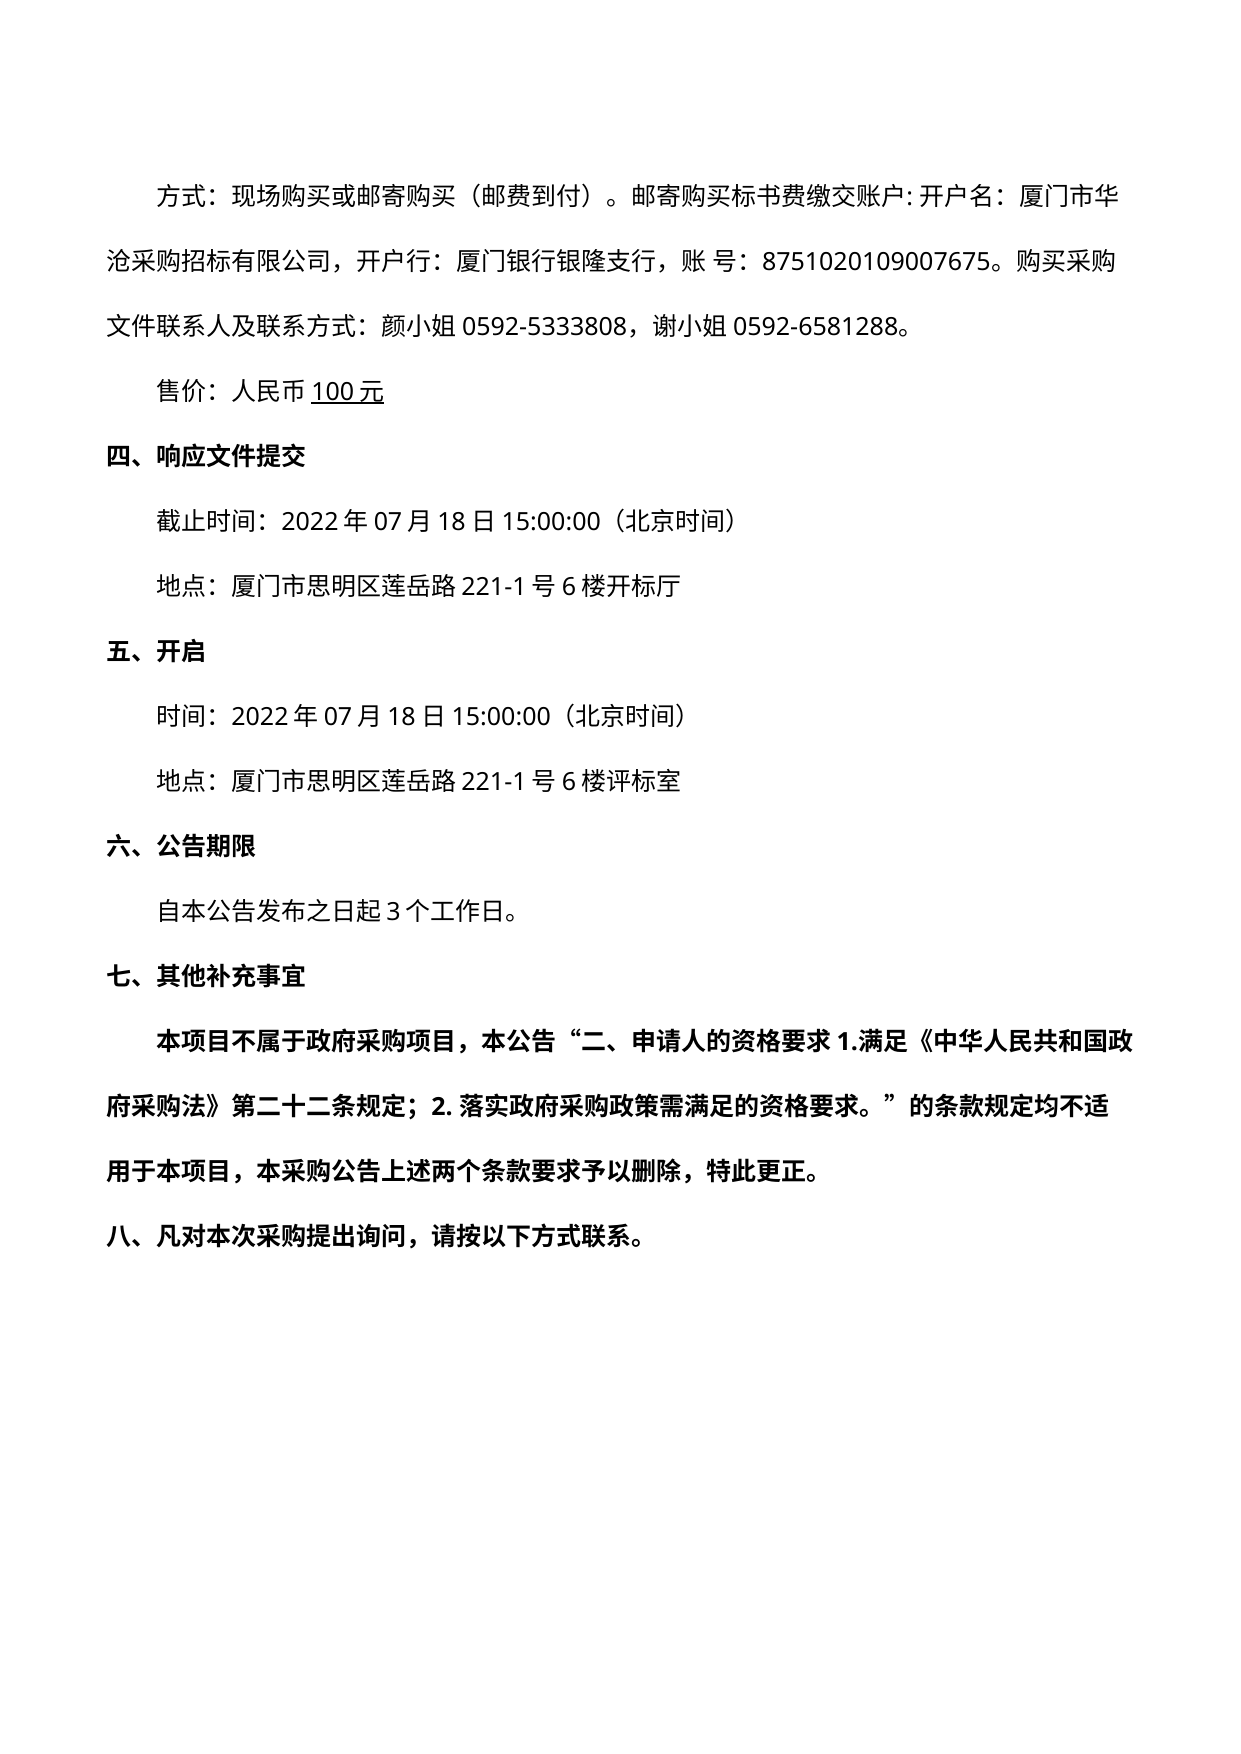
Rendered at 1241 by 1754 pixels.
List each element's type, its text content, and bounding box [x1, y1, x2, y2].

text 售价：人民币100元 [106, 357, 1134, 422]
list 开启 [106, 617, 1134, 682]
list 本项目不属于政府采购项目，本公告“二、申请人的资格要求1.满足《中华人民共和国政府采购法》第二十二条规定；2. 落实政府采购政策需满足的资格要求。”的条款规定均不适用于本项目，本采购公告上述两个条款要求予以删除，特此更正。 [106, 1007, 1134, 1202]
list 其他补充事宜 [106, 942, 1134, 1007]
list 公告期限 [106, 812, 1134, 877]
list 时间：2022年07月18日 15:00:00（北京时间） [106, 682, 1134, 747]
text 方式：现场购买或邮寄购买（邮费到付）。邮寄购买标书费缴交账户: 开户名：厦门市华沧采购招标有限公司，开户行：厦门银行银隆支行，账 号：8751020109007675。购买采购文件联系人及联系方式：颜小姐 0592-5333808，谢小姐 0592-6581288。 [106, 162, 1134, 357]
list 地点：厦门市思明区莲岳路221-1号6楼评标室 [106, 747, 1134, 812]
list 地点：厦门市思明区莲岳路221-1号6楼开标厅 [106, 552, 1134, 617]
list 截止时间：2022年07月18日 15:00:00（北京时间） [106, 487, 1134, 552]
list 八、凡对本次采购提出询问，请按以下方式联系。 [106, 1202, 1134, 1267]
list 四、响应文件提交 [106, 422, 1134, 487]
list 自本公告发布之日起3个工作日。 [106, 877, 1134, 942]
